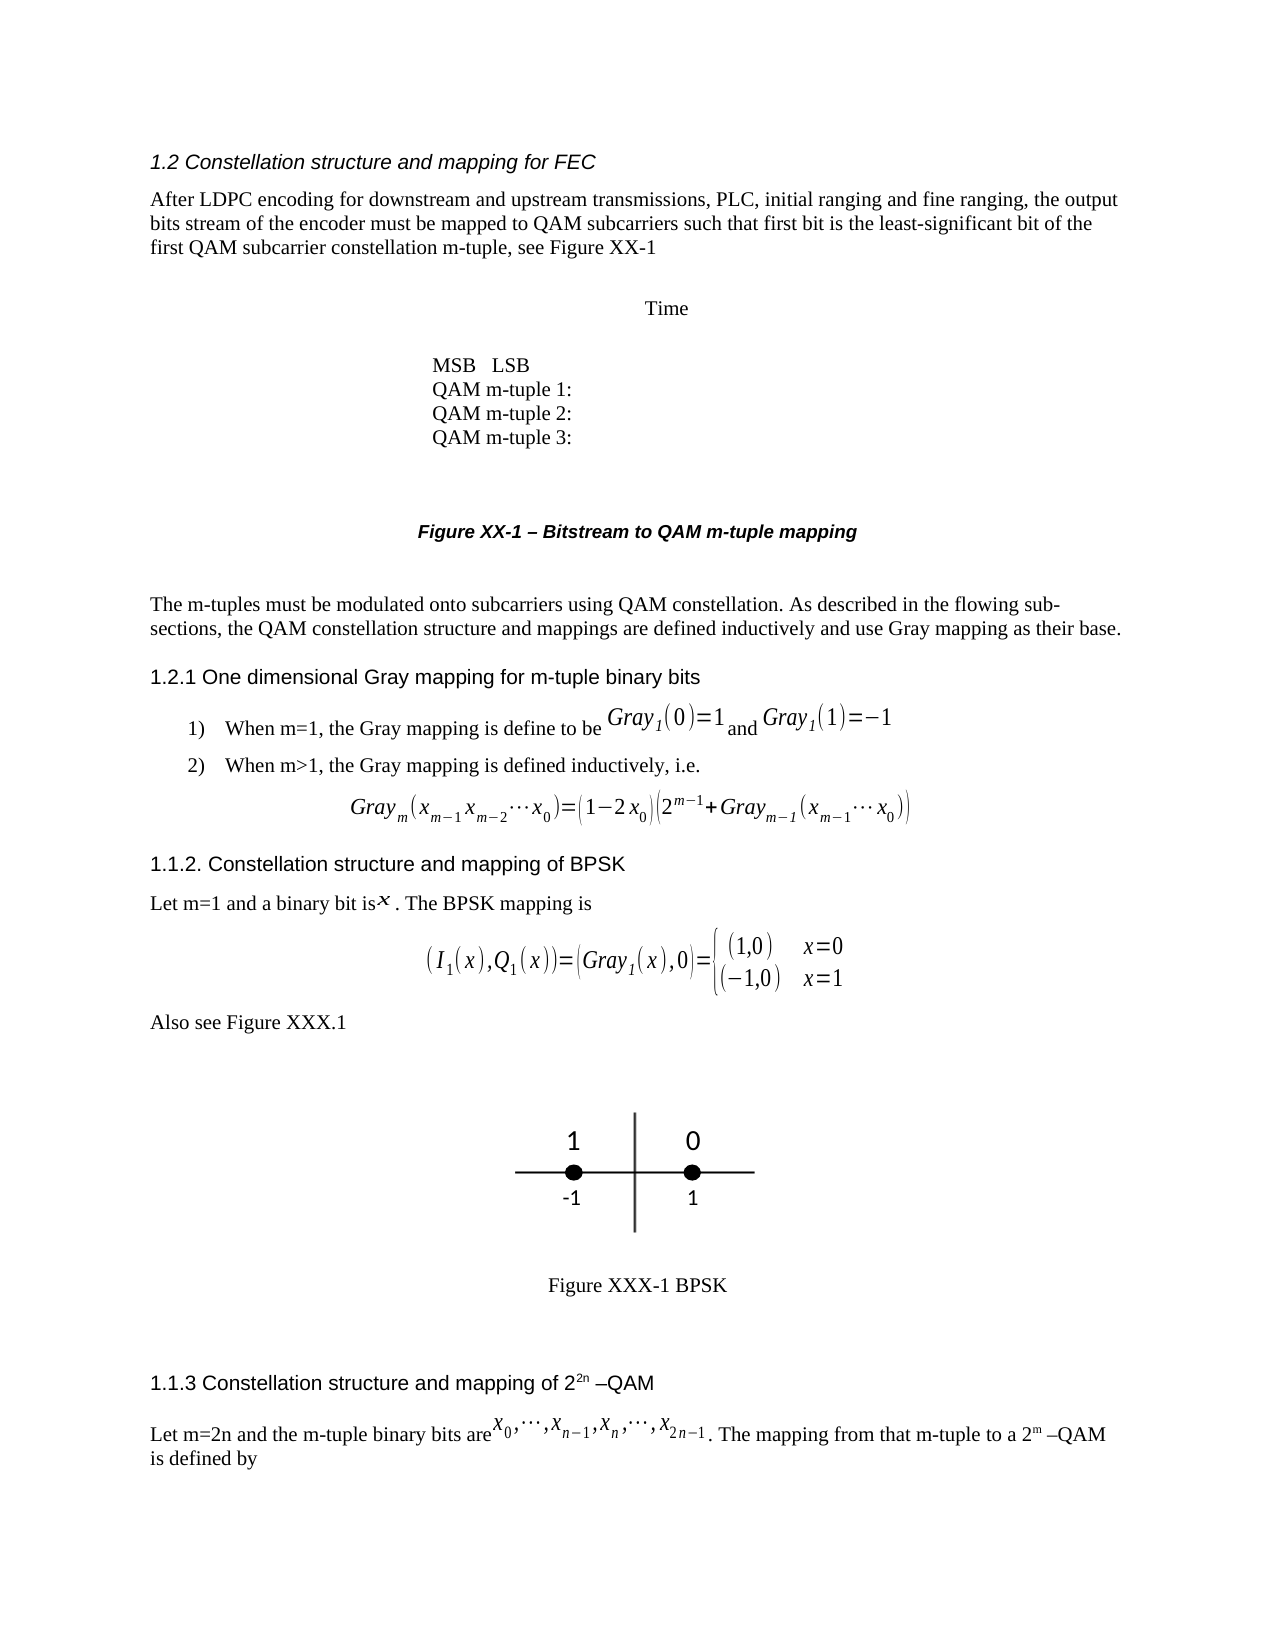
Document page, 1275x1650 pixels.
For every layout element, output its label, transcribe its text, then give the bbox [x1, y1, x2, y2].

subtitle 1.2.1 One dimensional Gray mapping for m-tuple binary bits [150, 665, 1125, 689]
subtitle 1.2 Constellation structure and mapping for FEC [150, 150, 1125, 174]
subtitle 1.1.3 Constellation structure and mapping of 22n –QAM [150, 1371, 1125, 1395]
picture [515, 1112, 755, 1233]
list When m=1, the Gray mapping is define to be and [187, 701, 1125, 740]
text Figure XXX-1 BPSK [150, 1273, 1125, 1297]
text Let m=1 and a binary bit is. The BPSK mapping is [150, 888, 1125, 914]
subtitle 1.1.2. Constellation structure and mapping of BPSK [150, 852, 1125, 876]
text Also see Figure XXX.1 [150, 1010, 1125, 1034]
list When m>1, the Gray mapping is defined inductively, i.e. [187, 753, 1125, 777]
text Let m=2n and the m-tuple binary bits are. The mapping from that m-tuple to a 2m –QAM is defined by [150, 1407, 1125, 1470]
text After LDPC encoding for downstream and upstream transmissions, PLC, initial ranging and fine ranging, the output bits stream of the encoder must be mapped to QAM subcarriers such that first bit is the least-significant bit of the first QAM subcarrier constellation m-tuple, see Figure XX-1 [150, 186, 1125, 259]
text Figure XX-1 – Bitstream to QAM m-tuple mapping [150, 521, 1125, 542]
text The m-tuples must be modulated onto subcarriers using QAM constellation. As described in the flowing sub-sections, the QAM constellation structure and mappings are defined inductively and use Gray mapping as their base. [150, 592, 1125, 640]
